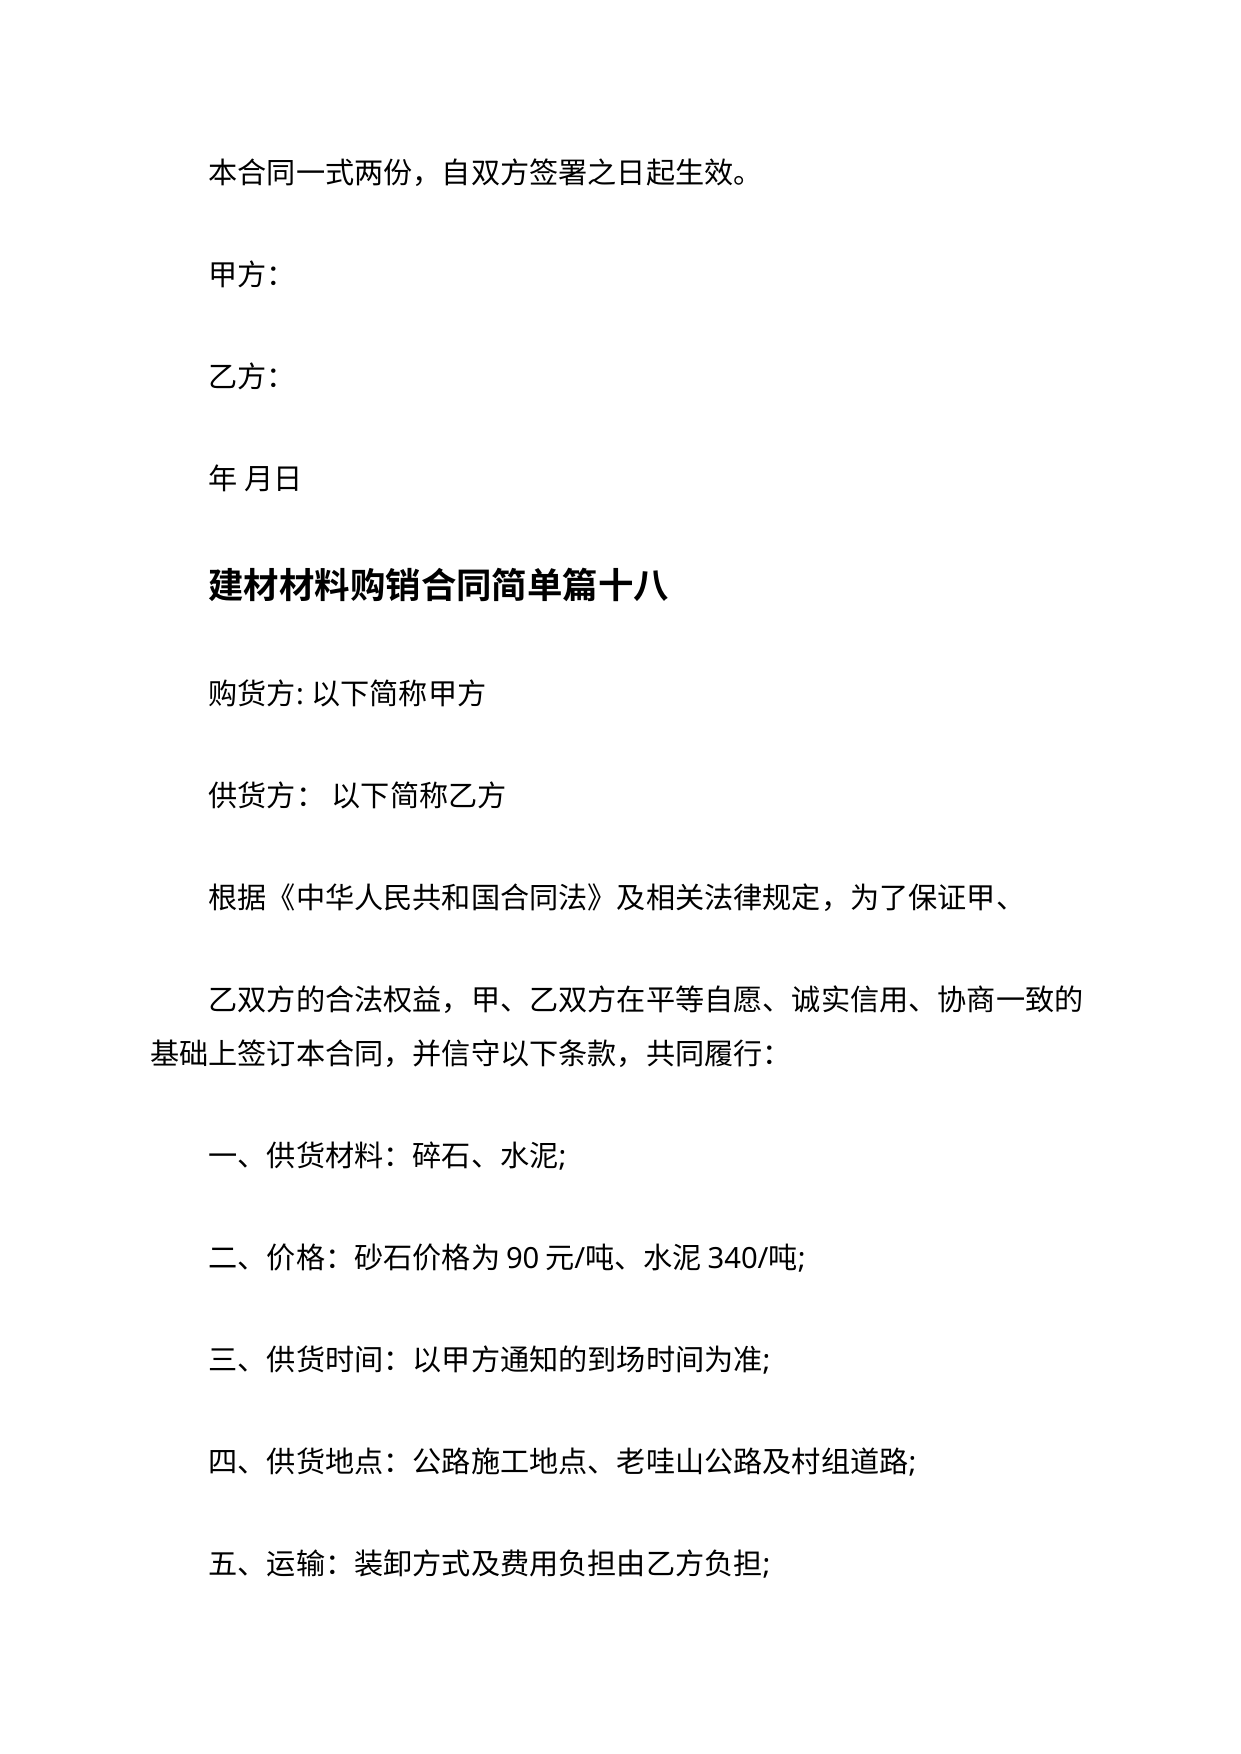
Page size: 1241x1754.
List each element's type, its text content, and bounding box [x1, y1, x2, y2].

text 乙方： [150, 353, 1090, 396]
text 二、价格：砂石价格为90元/吨、水泥340/吨; [150, 1235, 1090, 1277]
text 供货方： 以下简称乙方 [150, 772, 1090, 815]
text 购货方: 以下简称甲方 [150, 671, 1090, 713]
text 根据《中华人民共和国合同法》及相关法律规定，为了保证甲、 [150, 874, 1090, 917]
text 五、运输：装卸方式及费用负担由乙方负担; [150, 1541, 1090, 1583]
text 建材材料购销合同简单篇十八 [150, 557, 1090, 608]
text 三、供货时间：以甲方通知的到场时间为准; [150, 1337, 1090, 1379]
text 乙双方的合法权益，甲、乙双方在平等自愿、诚实信用、协商一致的基础上签订本合同，并信守以下条款，共同履行： [150, 976, 1090, 1073]
text 一、供货材料：碎石、水泥; [150, 1133, 1090, 1175]
text 四、供货地点：公路施工地点、老哇山公路及村组道路; [150, 1439, 1090, 1481]
text 甲方： [150, 252, 1090, 294]
text 本合同一式两份，自双方签署之日起生效。 [150, 150, 1090, 192]
text 年 月日 [150, 455, 1090, 498]
